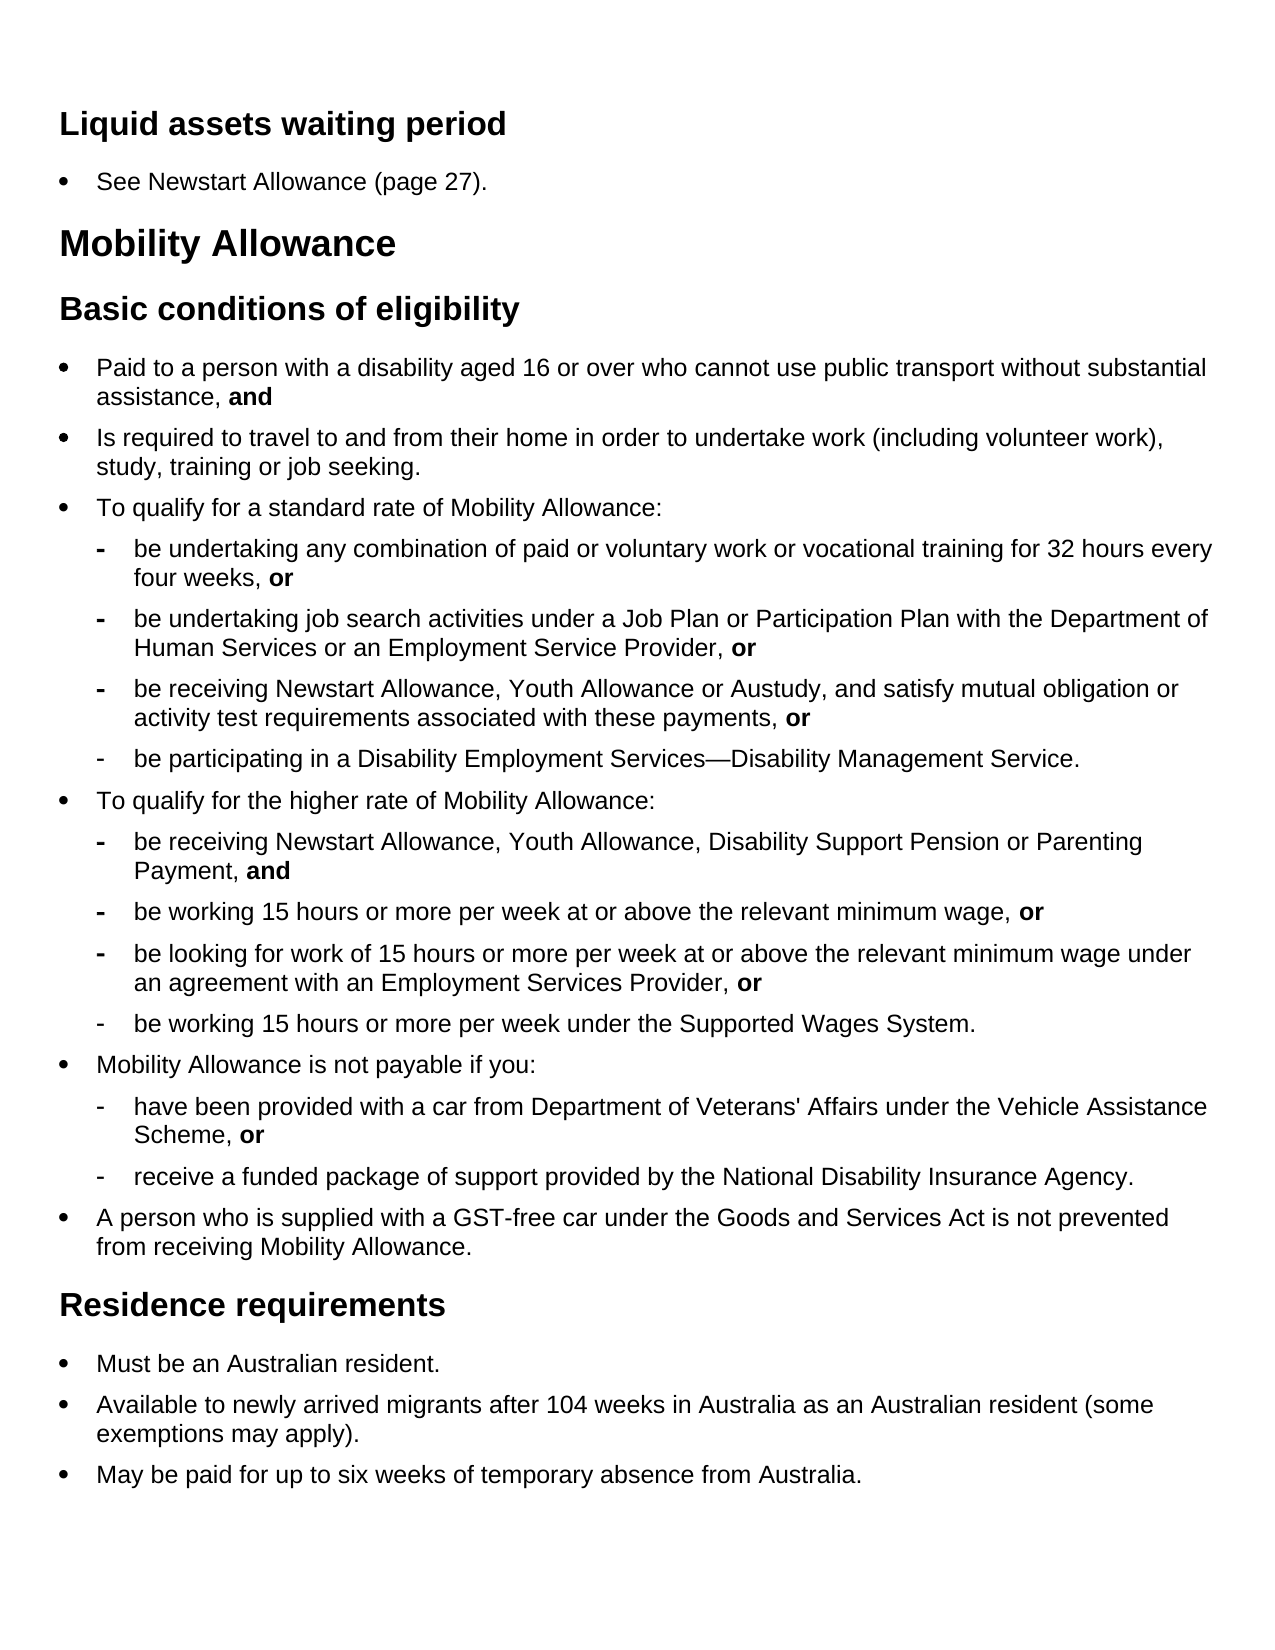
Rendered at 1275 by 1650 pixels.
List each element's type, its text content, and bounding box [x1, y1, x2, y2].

list be receiving Newstart Allowance, Youth Allowance or Austudy, and satisfy mutual obligation or activity test requirements associated with these payments, or [96, 674, 1216, 732]
list be undertaking any combination of paid or voluntary work or vocational training for 32 hours every four weeks, or [96, 534, 1216, 592]
list May be paid for up to six weeks of temporary absence from Australia. [59, 1460, 1216, 1489]
subtitle Mobility Allowance [59, 221, 1216, 264]
list To qualify for a standard rate of Mobility Allowance: [59, 493, 1216, 522]
list be participating in a Disability Employment Services—Disability Management Service. [96, 744, 1216, 773]
list A person who is supplied with a GST-free car under the Goods and Services Act is not prevented from receiving Mobility Allowance. [59, 1203, 1216, 1261]
list Mobility Allowance is not payable if you: [59, 1050, 1216, 1079]
list Must be an Australian resident. [59, 1349, 1216, 1378]
list Available to newly arrived migrants after 104 weeks in Australia as an Australian resident (some exemptions may apply). [59, 1390, 1216, 1448]
list receive a funded package of support provided by the National Disability Insurance Agency. [96, 1162, 1216, 1190]
list See Newstart Allowance (page 27). [59, 167, 1216, 196]
list have been provided with a car from Department of Veterans' Affairs under the Vehicle Assistance Scheme, or [96, 1091, 1216, 1149]
subtitle Liquid assets waiting period [59, 104, 1216, 142]
subtitle Residence requirements [59, 1286, 1216, 1324]
list be working 15 hours or more per week at or above the relevant minimum wage, or [96, 897, 1216, 926]
list be looking for work of 15 hours or more per week at or above the relevant minimum wage under an agreement with an Employment Services Provider, or [96, 939, 1216, 996]
list To qualify for the higher rate of Mobility Allowance: [59, 786, 1216, 815]
subtitle Basic conditions of eligibility [59, 289, 1216, 328]
list Paid to a person with a disability aged 16 or over who cannot use public transport without substantial assistance, and [59, 353, 1216, 410]
list be undertaking job search activities under a Job Plan or Participation Plan with the Department of Human Services or an Employment Service Provider, or [96, 604, 1216, 662]
list be receiving Newstart Allowance, Youth Allowance, Disability Support Pension or Parenting Payment, and [96, 827, 1216, 885]
list Is required to travel to and from their home in order to undertake work (including volunteer work), study, training or job seeking. [59, 423, 1216, 480]
list be working 15 hours or more per week under the Supported Wages System. [96, 1009, 1216, 1038]
